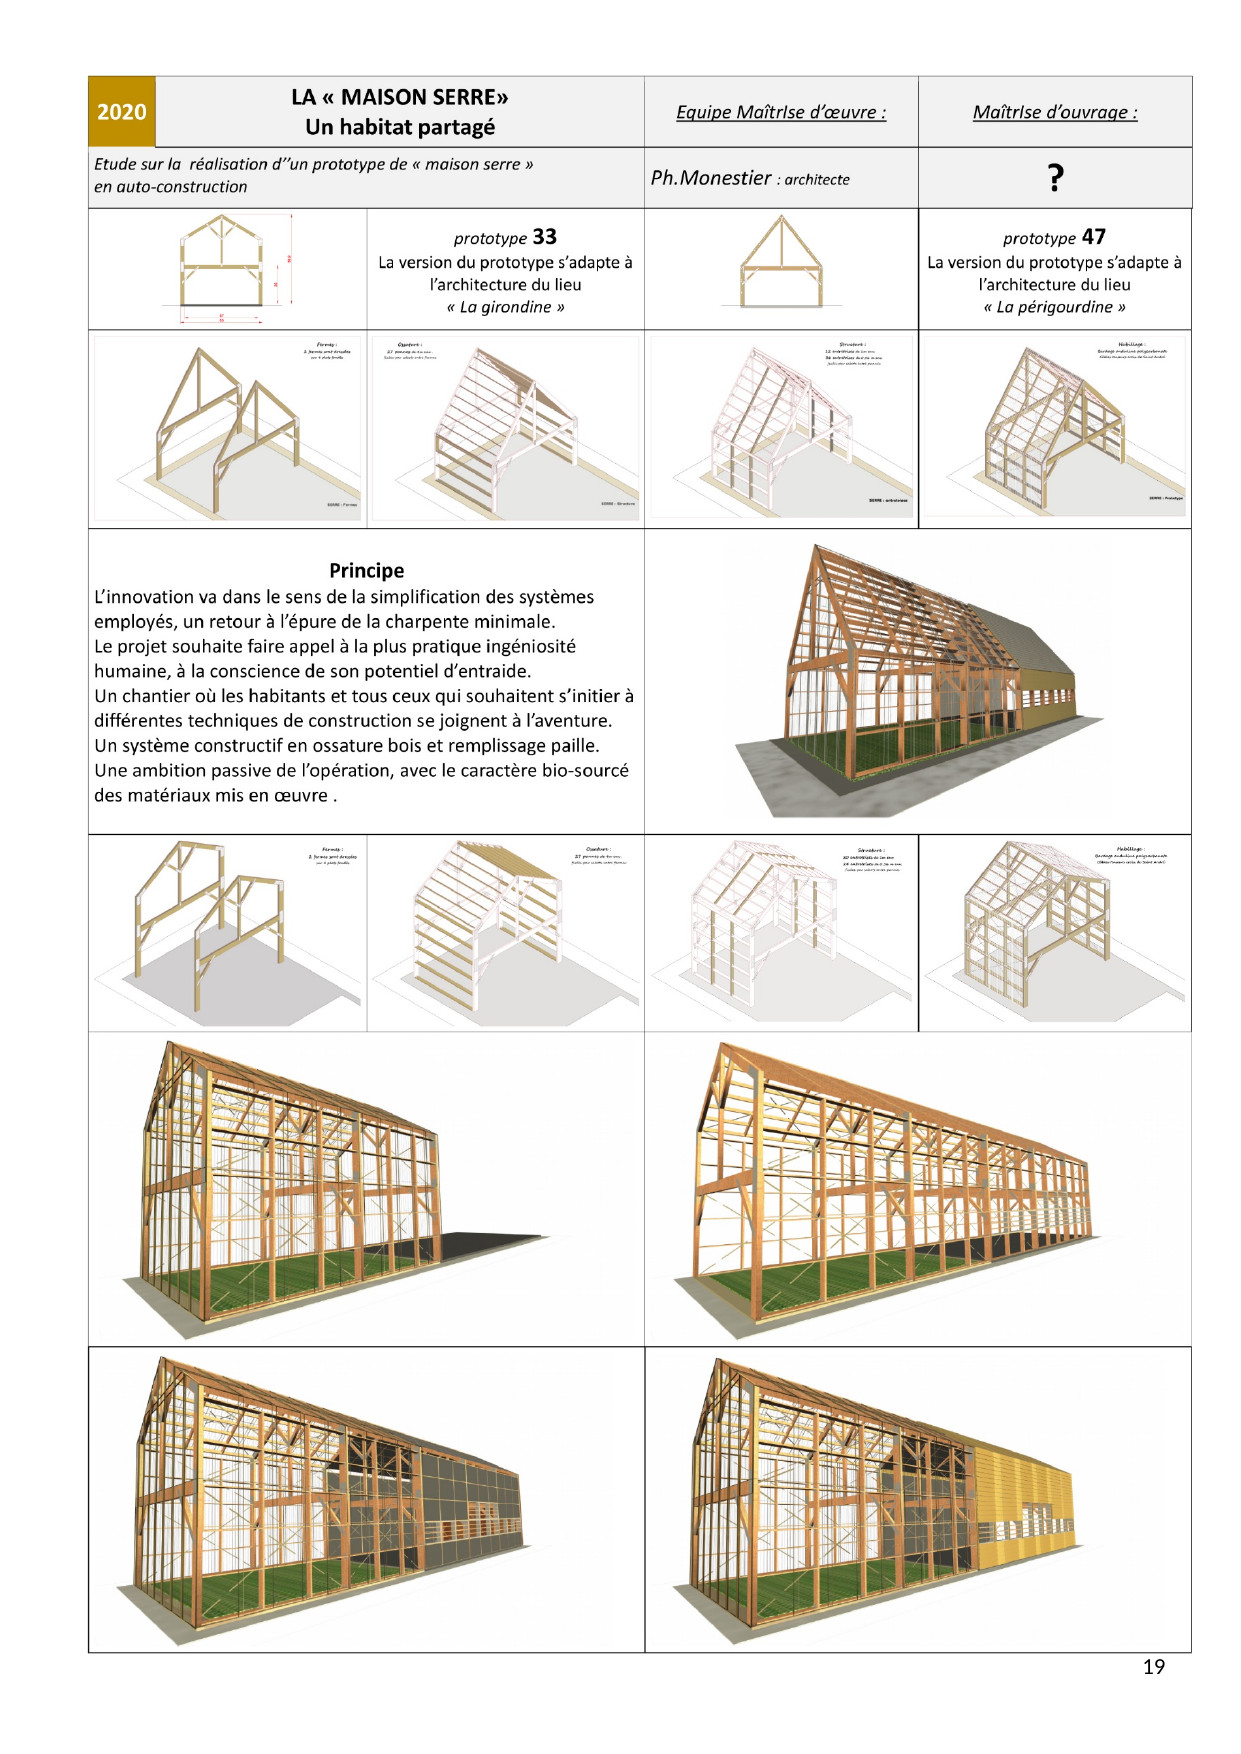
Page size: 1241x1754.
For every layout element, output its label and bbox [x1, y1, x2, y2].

picture [75, 75, 1221, 1659]
